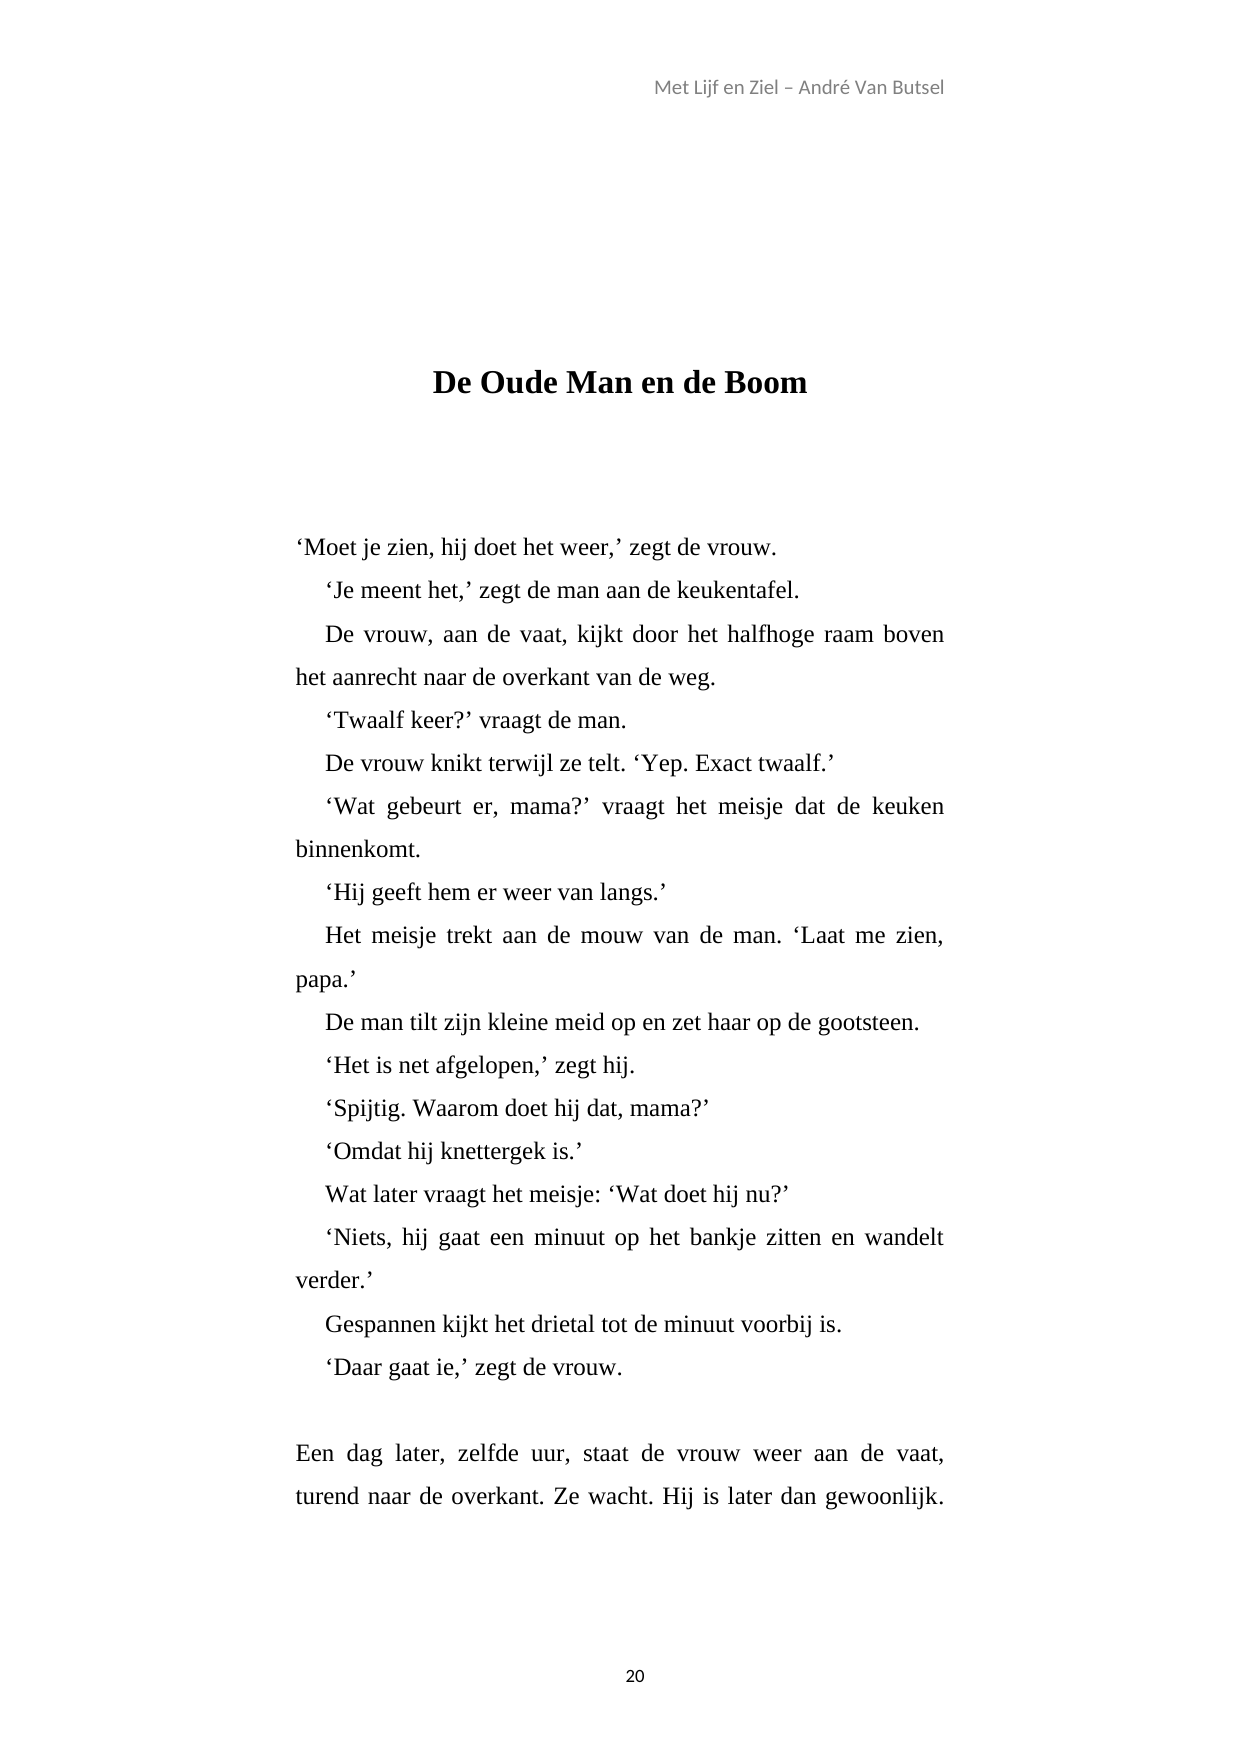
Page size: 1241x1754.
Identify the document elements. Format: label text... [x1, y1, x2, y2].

text ‘Spijtig. Waarom doet hij dat, mama?’ [295, 1093, 945, 1122]
text ‘Omdat hij knettergek is.’ [295, 1136, 945, 1165]
text ‘Daar gaat ie,’ zegt de vrouw. [295, 1352, 945, 1381]
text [295, 1438, 945, 1510]
subtitle De Oude Man en de Boom [295, 362, 945, 401]
text ‘Niets, hij gaat een minuut op het bankje zitten en wandelt verder.’ [295, 1222, 945, 1294]
text ‘Wat gebeurt er, mama?’ vraagt het meisje dat de keuken binnenkomt. [295, 791, 945, 863]
text Het meisje trekt aan de mouw van de man. ‘Laat me zien, papa.’ [295, 921, 945, 992]
text ‘Het is net afgelopen,’ zegt hij. [295, 1050, 945, 1079]
text De vrouw knikt terwijl ze telt. ‘Yep. Exact twaalf.’ [295, 748, 945, 777]
text ‘Hij geeft hem er weer van langs.’ [295, 877, 945, 906]
text ‘Je meent het,’ zegt de man aan de keukentafel. [295, 576, 945, 604]
text ‘Moet je zien, hij doet het weer,’ zegt de vrouw. [295, 532, 945, 561]
text Wat later vraagt het meisje: ‘Wat doet hij nu?’ [295, 1179, 945, 1208]
text Gespannen kijkt het drietal tot de minuut voorbij is. [295, 1309, 945, 1337]
text De vrouw, aan de vaat, kijkt door het halfhoge raam boven het aanrecht naar de overkant van de weg. [295, 619, 945, 691]
text De man tilt zijn kleine meid op en zet haar op de gootsteen. [295, 1007, 945, 1036]
text ‘Twaalf keer?’ vraagt de man. [295, 705, 945, 734]
